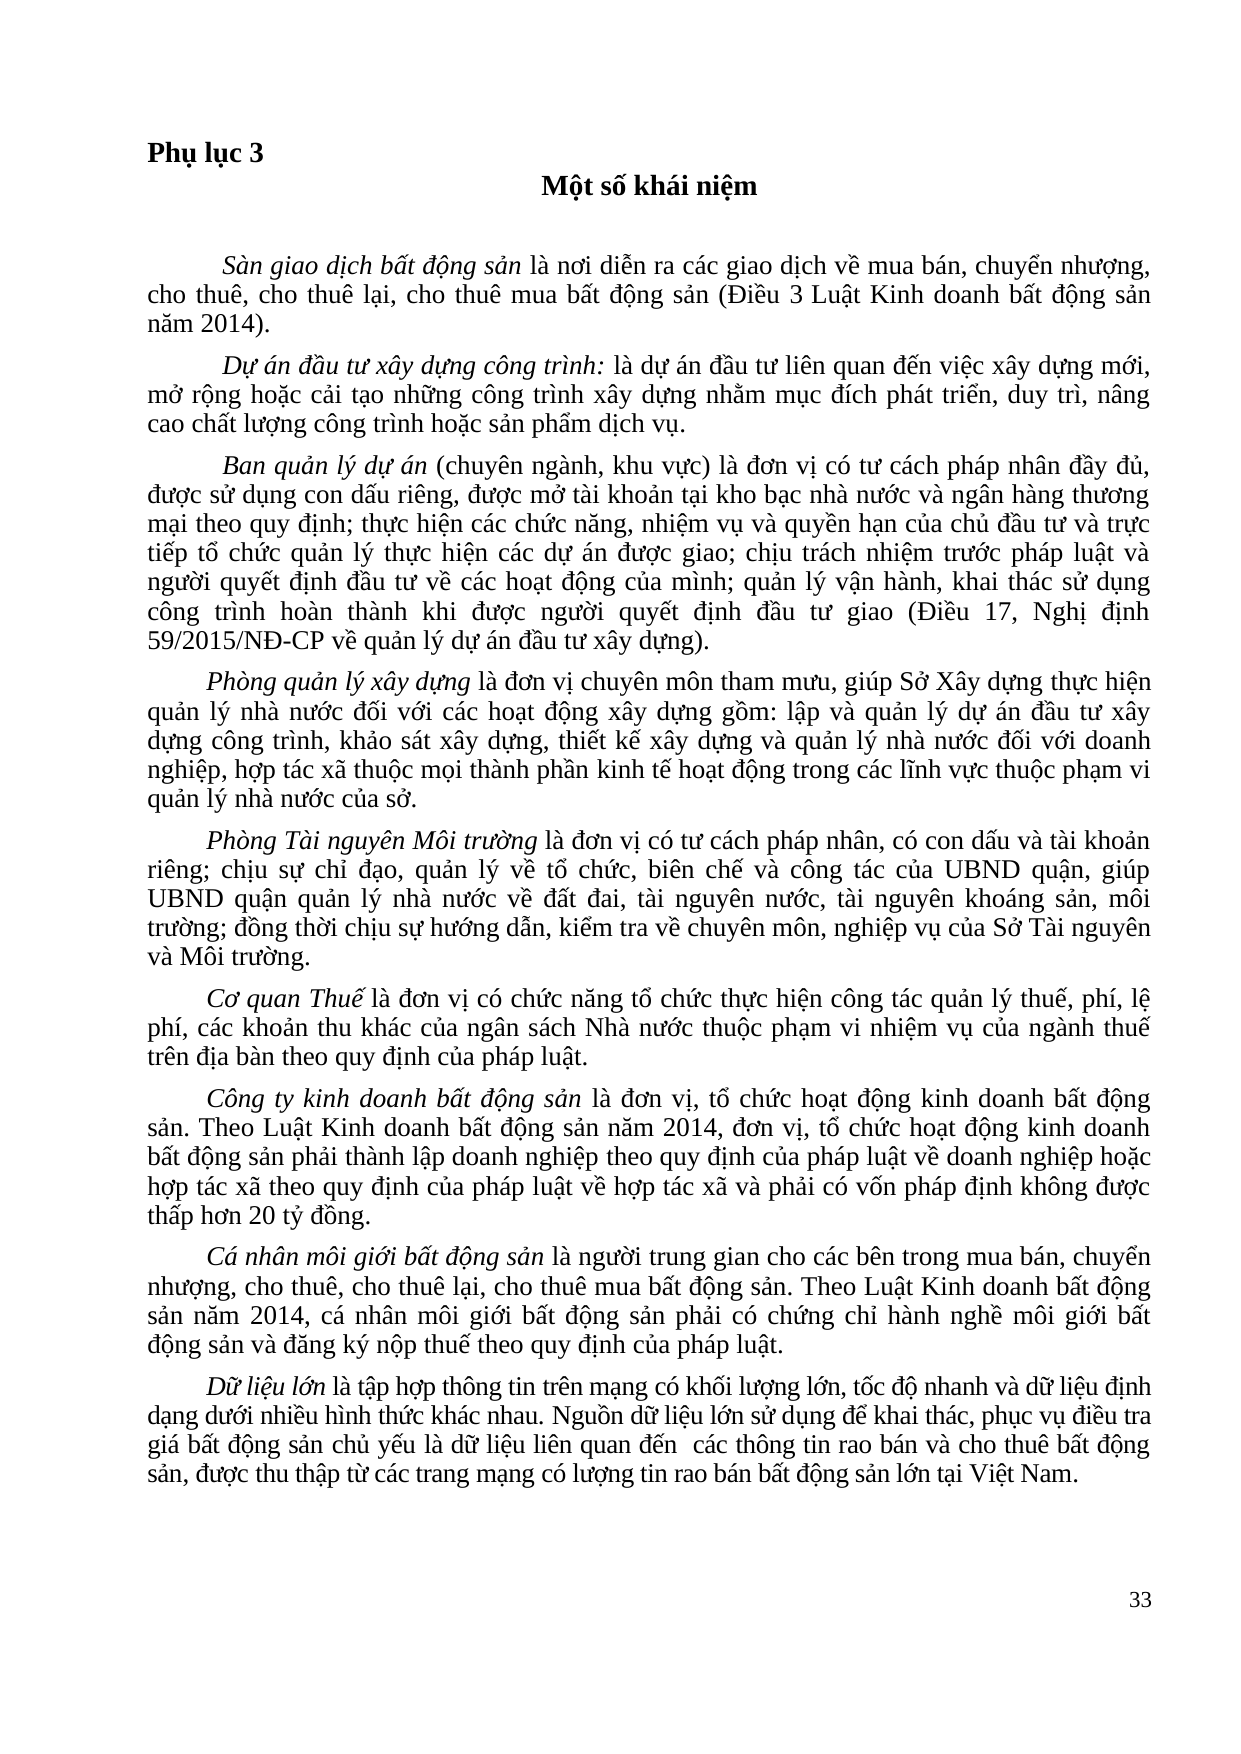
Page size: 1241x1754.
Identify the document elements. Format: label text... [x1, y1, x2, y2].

text Phòng Tài nguyên Môi trường là đơn vị có tư cách pháp nhân, có con dấu và tài khoản riêng; chịu sự chỉ đạo, quản lý về tổ chức, biên chế và công tác của UBND quận, giúp UBND quận quản lý nhà nước về đất đai, tài nguyên nước, tài nguyên khoáng sản, môi trường; đồng thời chịu sự hướng dẫn, kiểm tra về chuyên môn, nghiệp vụ của Sở Tài nguyên và Môi trường. [147, 826, 1152, 972]
text Sàn giao dịch bất động sản là nơi diễn ra các giao dịch về mua bán, chuyển nhượng, cho thuê, cho thuê lại, cho thuê mua bất động sản (Điều 3 Luật Kinh doanh bất động sản năm 2014). [147, 251, 1152, 338]
text Phụ lục 3 [147, 135, 1152, 168]
text Dự án đầu tư xây dựng công trình: là dự án đầu tư liên quan đến việc xây dựng mới, mở rộng hoặc cải tạo những công trình xây dựng nhằm mục đích phát triển, duy trì, nâng cao chất lượng công trình hoặc sản phẩm dịch vụ. [147, 351, 1152, 438]
text Dữ liệu lớn là tập hợp thông tin trên mạng có khối lượng lớn, tốc độ nhanh và dữ liệu định dạng dưới nhiều hình thức khác nhau. Nguồn dữ liệu lớn sử dụng để khai thác, phục vụ điều tra giá bất động sản chủ yếu là dữ liệu liên quan đến các thông tin rao bán và cho thuê bất động sản, được thu thập từ các trang mạng có lượng tin rao bán bất động sản lớn tại Việt Nam. [147, 1372, 1152, 1488]
text Ban quản lý dự án (chuyên ngành, khu vực) là đơn vị có tư cách pháp nhân đầy đủ, được sử dụng con dấu riêng, được mở tài khoản tại kho bạc nhà nước và ngân hàng thương mại theo quy định; thực hiện các chức năng, nhiệm vụ và quyền hạn của chủ đầu tư và trực tiếp tổ chức quản lý thực hiện các dự án được giao; chịu trách nhiệm trước pháp luật và người quyết định đầu tư về các hoạt động của mình; quản lý vận hành, khai thác sử dụng công trình hoàn thành khi được người quyết định đầu tư giao (Điều 17, Nghị định 59/2015/NĐ-CP về quản lý dự án đầu tư xây dựng). [147, 451, 1152, 655]
text Một số khái niệm [147, 168, 1152, 202]
text Công ty kinh doanh bất động sản là đơn vị, tổ chức hoạt động kinh doanh bất động sản. Theo Luật Kinh doanh bất động sản năm 2014, đơn vị, tổ chức hoạt động kinh doanh bất động sản phải thành lập doanh nghiệp theo quy định của pháp luật về doanh nghiệp hoặc hợp tác xã theo quy định của pháp luật về hợp tác xã và phải có vốn pháp định không được thấp hơn 20 tỷ đồng. [147, 1084, 1152, 1230]
text Cơ quan Thuế là đơn vị có chức năng tổ chức thực hiện công tác quản lý thuế, phí, lệ phí, các khoản thu khác của ngân sách Nhà nước thuộc phạm vi nhiệm vụ của ngành thuế trên địa bàn theo quy định của pháp luật. [147, 984, 1152, 1072]
text Cá nhân môi giới bất động sản là người trung gian cho các bên trong mua bán, chuyển nhượng, cho thuê, cho thuê lại, cho thuê mua bất động sản. Theo Luật Kinh doanh bất động sản năm 2014, cá nhân môi giới bất động sản phải có chứng chỉ hành nghề môi giới bất động sản và đăng ký nộp thuế theo quy định của pháp luật. [147, 1242, 1152, 1359]
text Phòng quản lý xây dựng là đơn vị chuyên môn tham mưu, giúp Sở Xây dựng thực hiện quản lý nhà nước đối với các hoạt động xây dựng gồm: lập và quản lý dự án đầu tư xây dựng công trình, khảo sát xây dựng, thiết kế xây dựng và quản lý nhà nước đối với doanh nghiệp, hợp tác xã thuộc mọi thành phần kinh tế hoạt động trong các lĩnh vực thuộc phạm vi quản lý nhà nước của sở. [147, 667, 1152, 813]
